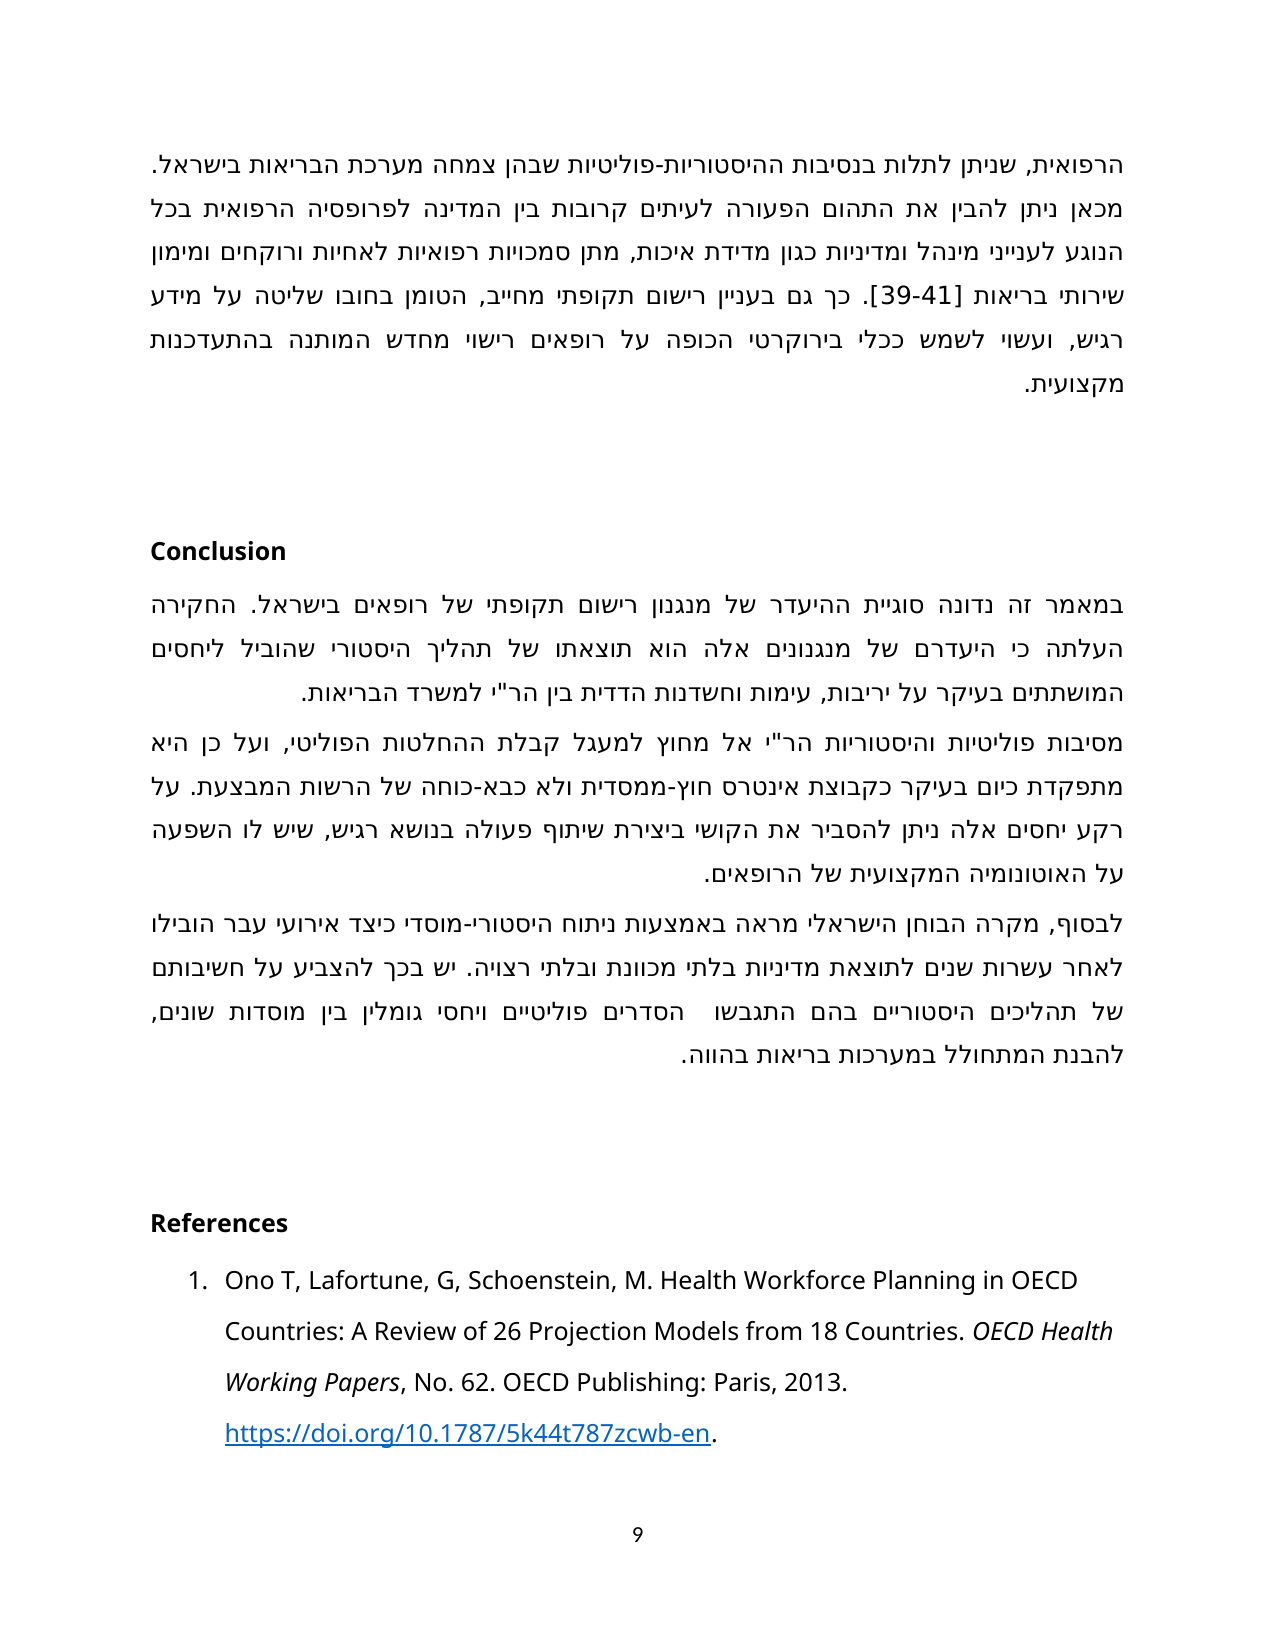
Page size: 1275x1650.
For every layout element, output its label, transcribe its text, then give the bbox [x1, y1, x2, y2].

list Ono T, Lafortune, G, Schoenstein, M. Health Workforce Planning in OECD Countries: A Review of 26 Projection Models from 18 Countries. OECD Health Working Papers, No. 62. OECD Publishing: Paris, 2013. https://doi.org/10.1787/5k44t787zcwb-en. [187, 1262, 1125, 1450]
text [150, 150, 1125, 398]
text References [150, 1205, 1125, 1239]
text במאמר זה נדונה סוגיית ההיעדר של מנגנון רישום תקופתי של רופאים בישראל. החקירה העלתה כי היעדרם של מנגנונים אלה הוא תוצאתו של תהליך היסטורי שהוביל ליחסים המושתתים בעיקר על יריבות, עימות וחשדנות הדדית בין הר"י למשרד הבריאות. [150, 591, 1125, 707]
text Conclusion [150, 533, 1125, 567]
text מסיבות פוליטיות והיסטוריות הר"י אל מחוץ למעגל קבלת ההחלטות הפוליטי, ועל כן היא מתפקדת כיום בעיקר כקבוצת אינטרס חוץ-ממסדית ולא כבא-כוחה של הרשות המבצעת. על רקע יחסים אלה ניתן להסביר את הקושי ביצירת שיתוף פעולה בנושא רגיש, שיש לו השפעה על האוטונומיה המקצועית של הרופאים. [150, 728, 1125, 888]
text לבסוף, מקרה הבוחן הישראלי מראה באמצעות ניתוח היסטורי-מוסדי כיצד אירועי עבר הובילו לאחר עשרות שנים לתוצאת מדיניות בלתי מכוונת ובלתי רצויה. יש בכך להצביע על חשיבותם של תהליכים היסטוריים בהם התגבשו הסדרים פוליטיים ויחסי גומלין בין מוסדות שונים, להבנת המתחולל במערכות בריאות בהווה. [150, 909, 1125, 1070]
